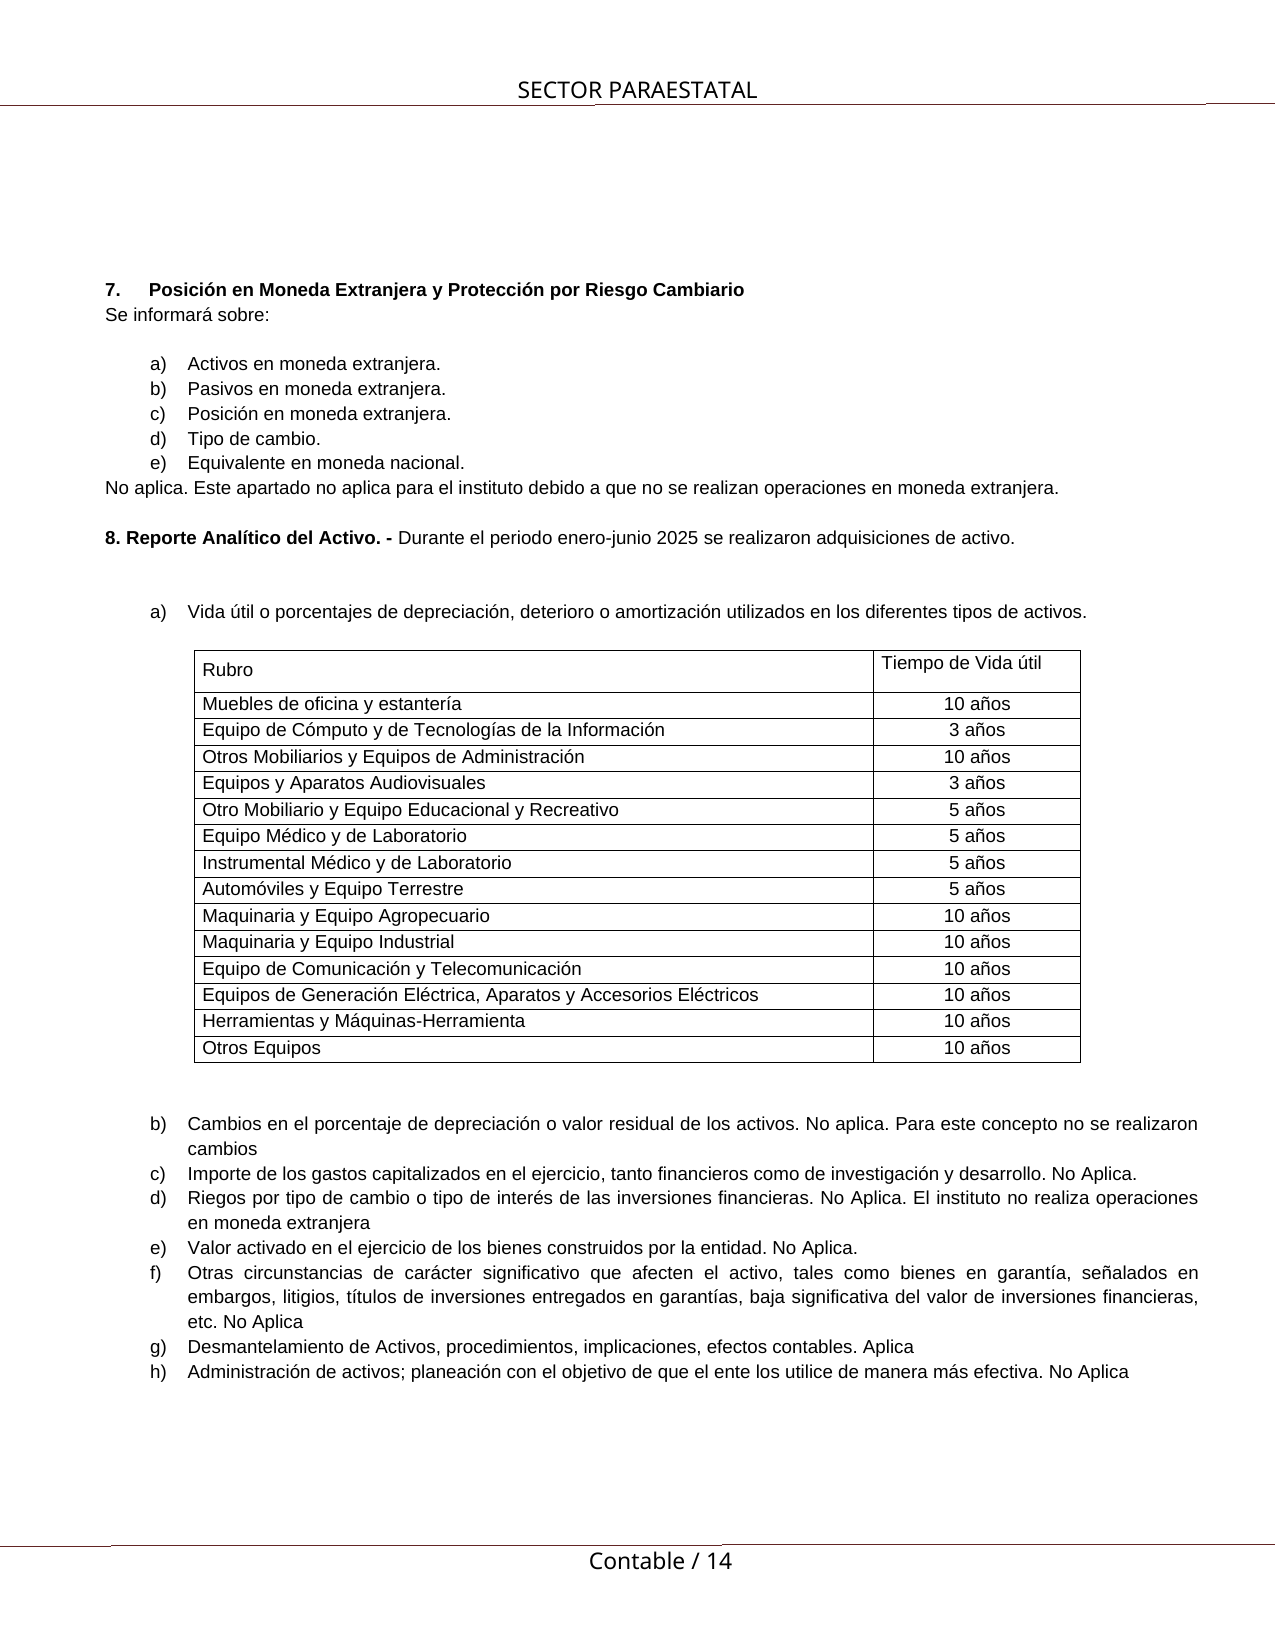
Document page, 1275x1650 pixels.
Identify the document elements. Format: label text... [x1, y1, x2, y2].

text c) Posición en moneda extranjera. [150, 402, 1200, 424]
text b) Pasivos en moneda extranjera. [150, 378, 1200, 399]
table_cell 5 años [874, 878, 1080, 903]
table_cell 3 años [874, 719, 1080, 744]
table_cell Herramientas y Máquinas-Herramienta [195, 1010, 873, 1036]
table_cell 10 años [874, 984, 1080, 1009]
table_cell 10 años [874, 1010, 1080, 1036]
table_cell 3 años [874, 772, 1080, 797]
text h) Administración de activos; planeación con el objetivo de que el ente los utilice de manera más efectiva. No Aplica [150, 1361, 1200, 1382]
table_cell Instrumental Médico y de Laboratorio [195, 851, 873, 877]
table_cell Equipos de Generación Eléctrica, Aparatos y Accesorios Eléctricos [195, 984, 873, 1009]
text e) Valor activado en el ejercicio de los bienes construidos por la entidad. No Aplica. [150, 1237, 1200, 1258]
table_cell Equipo Médico y de Laboratorio [195, 825, 873, 850]
text a) Activos en moneda extranjera. [150, 353, 1200, 374]
table_cell Automóviles y Equipo Terrestre [195, 878, 873, 903]
text No aplica. Este apartado no aplica para el instituto debido a que no se realizan operaciones en moneda extranjera. [75, 477, 1200, 498]
text d) Tipo de cambio. [150, 427, 1200, 449]
table_cell 10 años [874, 1037, 1080, 1062]
table_cell Equipos y Aparatos Audiovisuales [195, 772, 873, 797]
table_cell Otro Mobiliario y Equipo Educacional y Recreativo [195, 799, 873, 824]
text g) Desmantelamiento de Activos, procedimientos, implicaciones, efectos contables. Aplica [150, 1336, 1200, 1357]
table_header Tiempo de Vida útil [874, 651, 1080, 692]
table_cell 10 años [874, 746, 1080, 771]
table_cell Otros Mobiliarios y Equipos de Administración [195, 746, 873, 771]
table_cell 5 años [874, 799, 1080, 824]
text e) Equivalente en moneda nacional. [150, 452, 1200, 474]
table_cell 10 años [874, 904, 1080, 930]
table_cell Otros Equipos [195, 1037, 873, 1062]
table_cell 5 años [874, 825, 1080, 850]
table_cell Maquinaria y Equipo Agropecuario [195, 904, 873, 930]
text 8. Reporte Analítico del Activo. - Durante el periodo enero-junio 2025 se realizaron adquisiciones de activo. [75, 526, 1200, 548]
table_cell Maquinaria y Equipo Industrial [195, 931, 873, 956]
table_cell Equipo de Comunicación y Telecomunicación [195, 957, 873, 983]
text f) Otras circunstancias de carácter significativo que afecten el activo, tales como bienes en garantía, señalados en embargos, litigios, títulos de inversiones entregados en garantías, baja significativa del valor de inversiones financieras, etc. No Aplica [150, 1261, 1200, 1333]
table_cell 10 años [874, 931, 1080, 956]
table_header Rubro [195, 651, 873, 692]
table_cell 10 años [874, 957, 1080, 983]
table_cell Muebles de oficina y estantería [195, 693, 873, 718]
text d) Riegos por tipo de cambio o tipo de interés de las inversiones financieras. No Aplica. El instituto no realiza operaciones en moneda extranjera [150, 1187, 1200, 1233]
table_cell Equipo de Cómputo y de Tecnologías de la Información [195, 719, 873, 744]
text c) Importe de los gastos capitalizados en el ejercicio, tanto financieros como de investigación y desarrollo. No Aplica. [150, 1162, 1200, 1184]
table_cell 5 años [874, 851, 1080, 877]
text Se informará sobre: [75, 303, 1200, 325]
table_cell 10 años [874, 693, 1080, 718]
text b) Cambios en el porcentaje de depreciación o valor residual de los activos. No aplica. Para este concepto no se realizaron cambios [150, 1113, 1200, 1159]
text 7. Posición en Moneda Extranjera y Protección por Riesgo Cambiario [75, 278, 1200, 300]
list Vida útil o porcentajes de depreciación, deterioro o amortización utilizados en los diferentes tipos de activos. [150, 601, 1200, 622]
